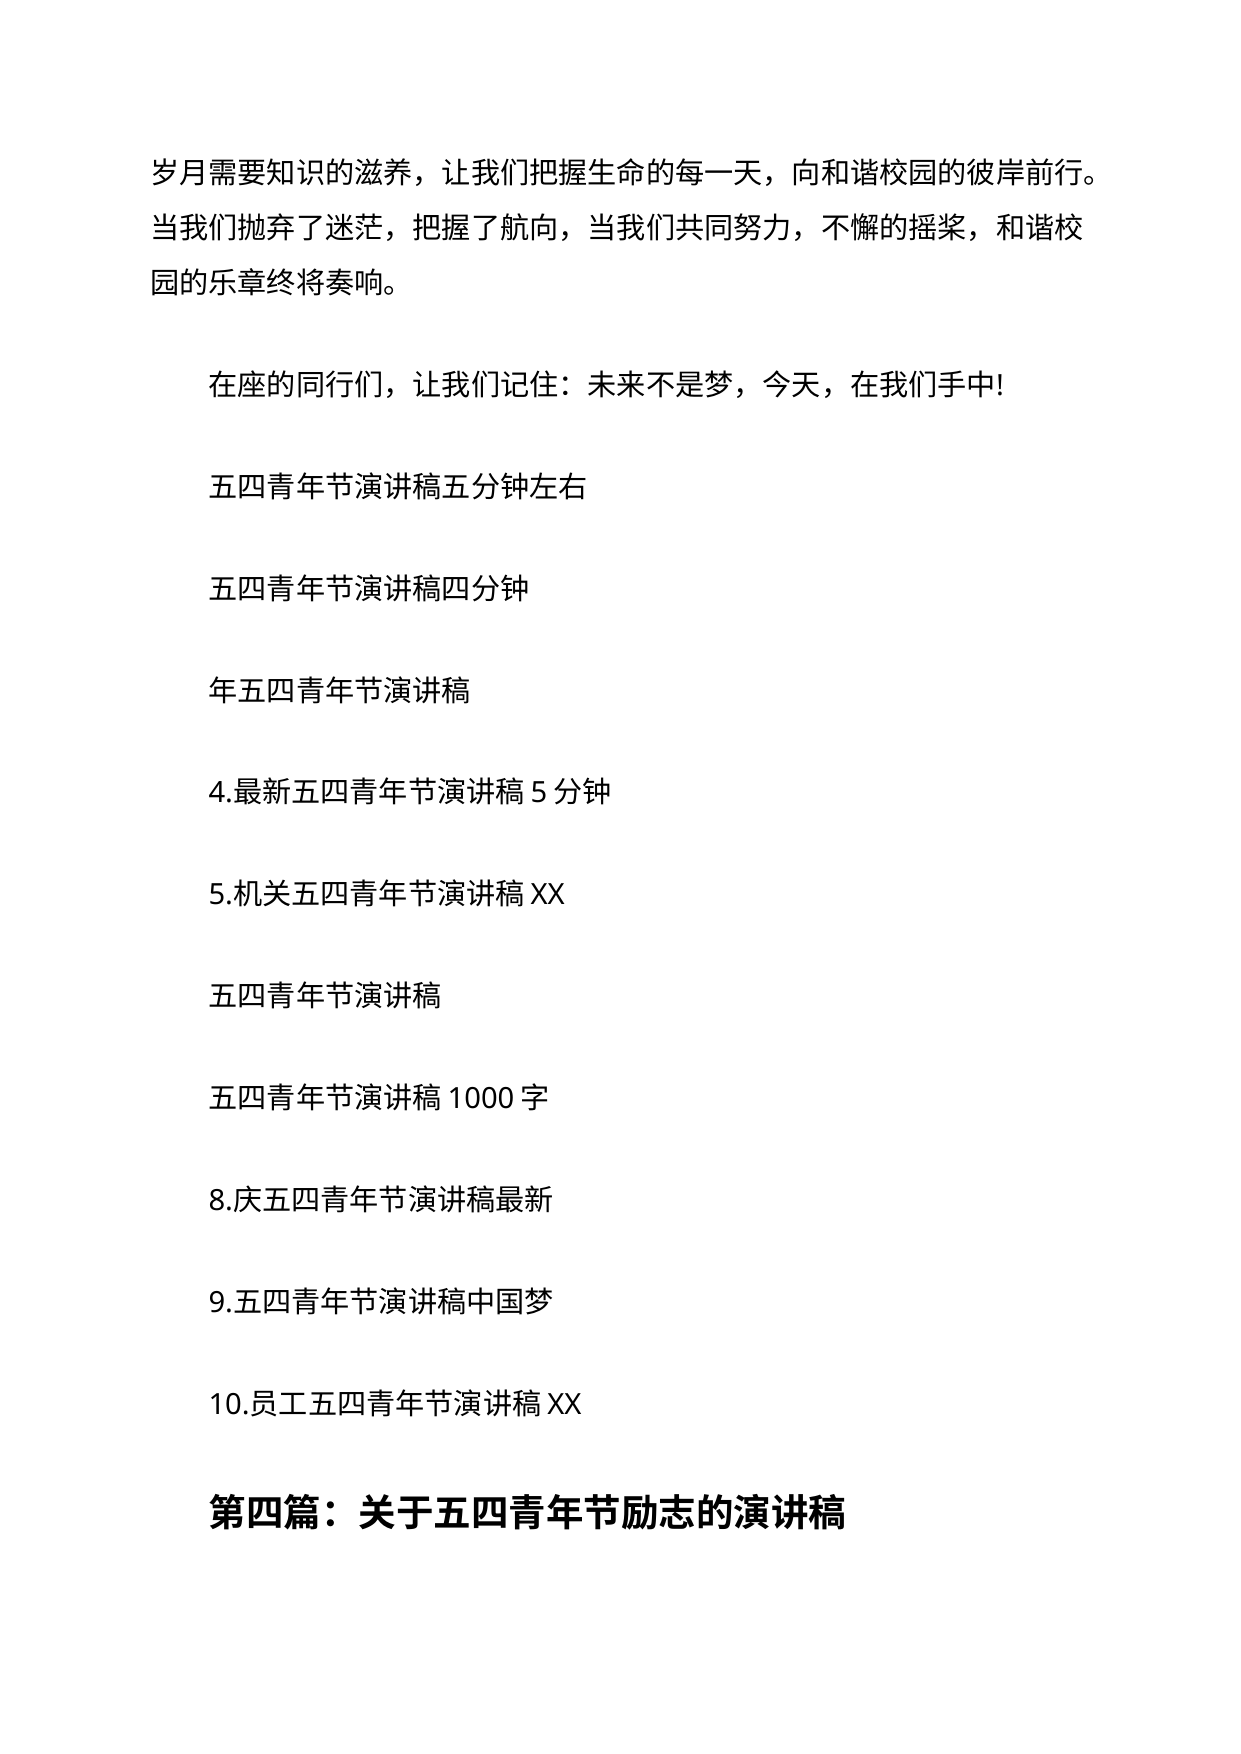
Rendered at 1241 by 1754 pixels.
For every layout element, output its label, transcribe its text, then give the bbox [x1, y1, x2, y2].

text 五四青年节演讲稿1000字 [150, 1074, 1090, 1117]
text 10.员工五四青年节演讲稿XX [150, 1381, 1090, 1423]
text 5.机关五四青年节演讲稿XX [150, 871, 1090, 913]
text 五四青年节演讲稿四分钟 [150, 565, 1090, 608]
text 五四青年节演讲稿 [150, 973, 1090, 1015]
text 年五四青年节演讲稿 [150, 667, 1090, 709]
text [150, 150, 1090, 302]
text 4.最新五四青年节演讲稿5分钟 [150, 769, 1090, 811]
text 9.五四青年节演讲稿中国梦 [150, 1278, 1090, 1321]
text 8.庆五四青年节演讲稿最新 [150, 1177, 1090, 1219]
text 第四篇：关于五四青年节励志的演讲稿 [150, 1482, 1090, 1537]
text 五四青年节演讲稿五分钟左右 [150, 463, 1090, 506]
text 在座的同行们，让我们记住：未来不是梦，今天，在我们手中! [150, 362, 1090, 404]
